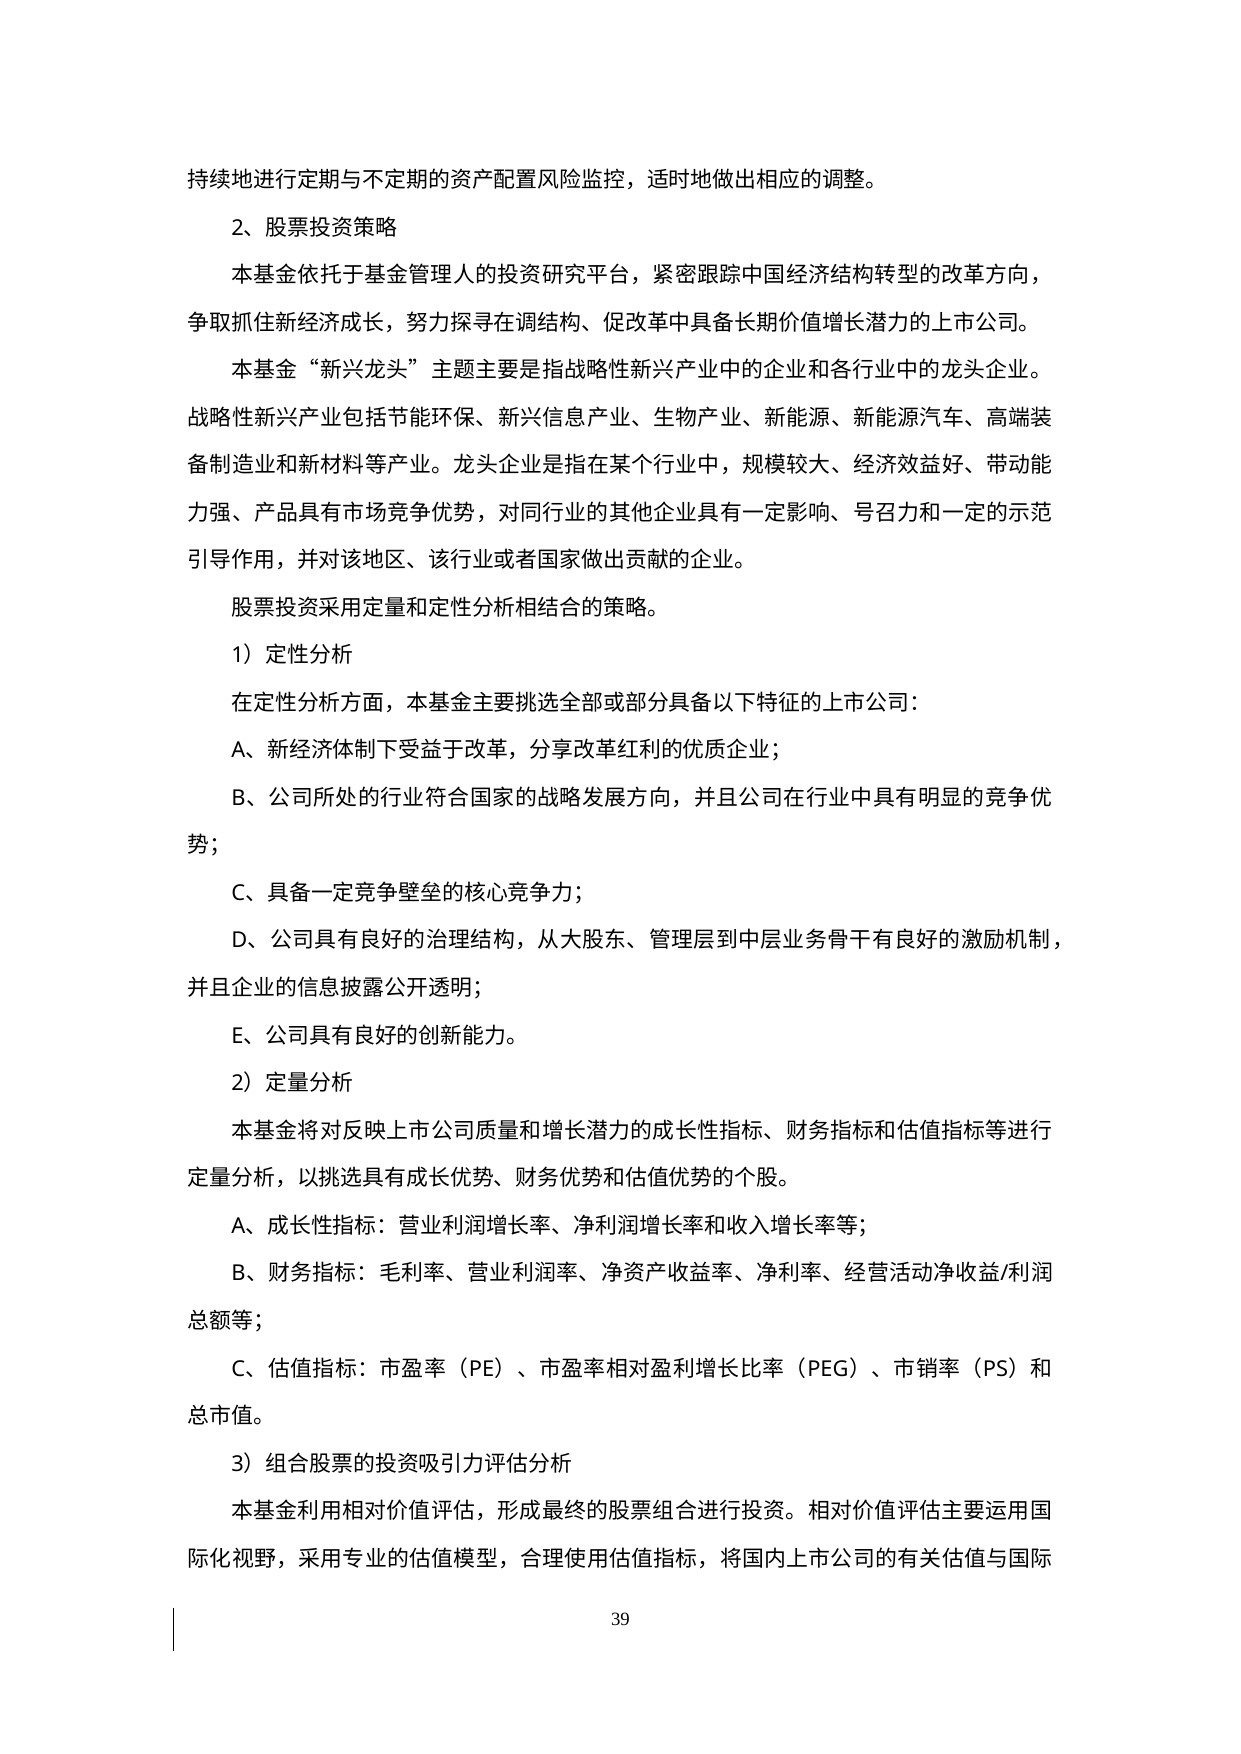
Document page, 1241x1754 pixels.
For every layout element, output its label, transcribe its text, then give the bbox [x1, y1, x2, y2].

text 1）定性分析 [187, 637, 1053, 669]
text 本基金将对反映上市公司质量和增长潜力的成长性指标、财务指标和估值指标等进行定量分析，以挑选具有成长优势、财务优势和估值优势的个股。 [187, 1113, 1053, 1192]
text 股票投资采用定量和定性分析相结合的策略。 [187, 589, 1053, 621]
text C、估值指标：市盈率（PE）、市盈率相对盈利增长比率（PEG）、市销率（PS）和总市值。 [187, 1351, 1053, 1430]
text 本基金依托于基金管理人的投资研究平台，紧密跟踪中国经济结构转型的改革方向，争取抓住新经济成长，努力探寻在调结构、促改革中具备长期价值增长潜力的上市公司。 [187, 257, 1053, 336]
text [187, 1493, 1053, 1572]
text 在定性分析方面，本基金主要挑选全部或部分具备以下特征的上市公司： [187, 685, 1053, 716]
text D、公司具有良好的治理结构，从大股东、管理层到中层业务骨干有良好的激励机制，并且企业的信息披露公开透明； [187, 922, 1053, 1002]
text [187, 162, 1053, 194]
text C、具备一定竞争壁垒的核心竞争力； [187, 875, 1053, 907]
text A、新经济体制下受益于改革，分享改革红利的优质企业； [187, 732, 1053, 764]
text A、成长性指标：营业利润增长率、净利润增长率和收入增长率等； [187, 1208, 1053, 1239]
text B、财务指标：毛利率、营业利润率、净资产收益率、净利率、经营活动净收益/利润总额等； [187, 1255, 1053, 1335]
text E、公司具有良好的创新能力。 [187, 1018, 1053, 1049]
text 本基金“新兴龙头”主题主要是指战略性新兴产业中的企业和各行业中的龙头企业。战略性新兴产业包括节能环保、新兴信息产业、生物产业、新能源、新能源汽车、高端装备制造业和新材料等产业。龙头企业是指在某个行业中，规模较大、经济效益好、带动能力强、产品具有市场竞争优势，对同行业的其他企业具有一定影响、号召力和一定的示范、引导作用，并对该地区、该行业或者国家做出贡献的企业。 [187, 352, 1053, 574]
text B、公司所处的行业符合国家的战略发展方向，并且公司在行业中具有明显的竞争优势； [187, 780, 1053, 859]
text 2、股票投资策略 [187, 209, 1053, 241]
text 3）组合股票的投资吸引力评估分析 [187, 1446, 1053, 1477]
text 2）定量分析 [187, 1065, 1053, 1097]
